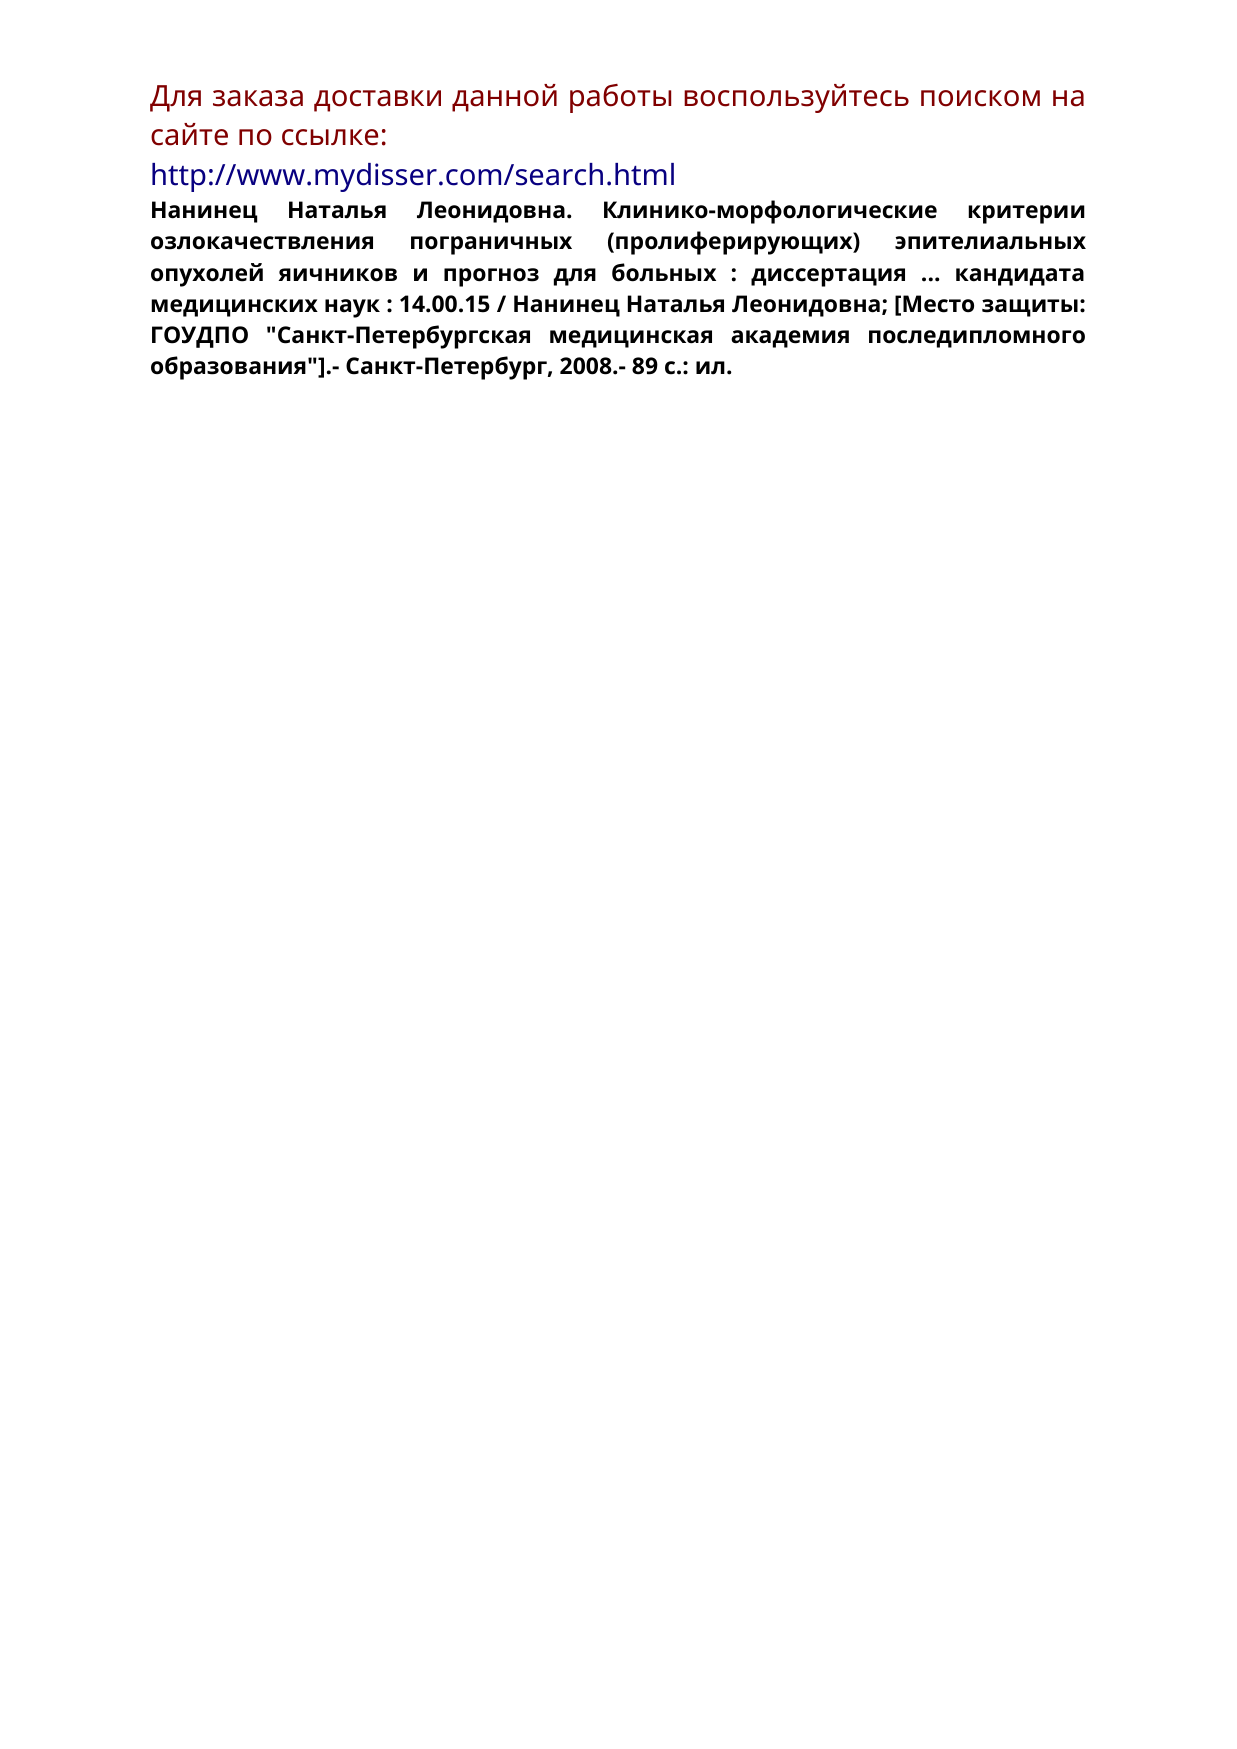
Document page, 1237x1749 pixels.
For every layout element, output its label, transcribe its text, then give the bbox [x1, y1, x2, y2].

text Нанинец Наталья Леонидовна. Клинико-морфологические критерии озлокачествления пограничных (пролиферирующих) эпителиальных опухолей яичников и прогноз для больных : диссертация ... кандидата медицинских наук : 14.00.15 / Нанинец Наталья Леонидовна; [Место защиты: ГОУДПО "Санкт-Петербургская медицинская академия последипломного образования"].- Санкт-Петербург, 2008.- 89 с.: ил. [150, 194, 1086, 382]
